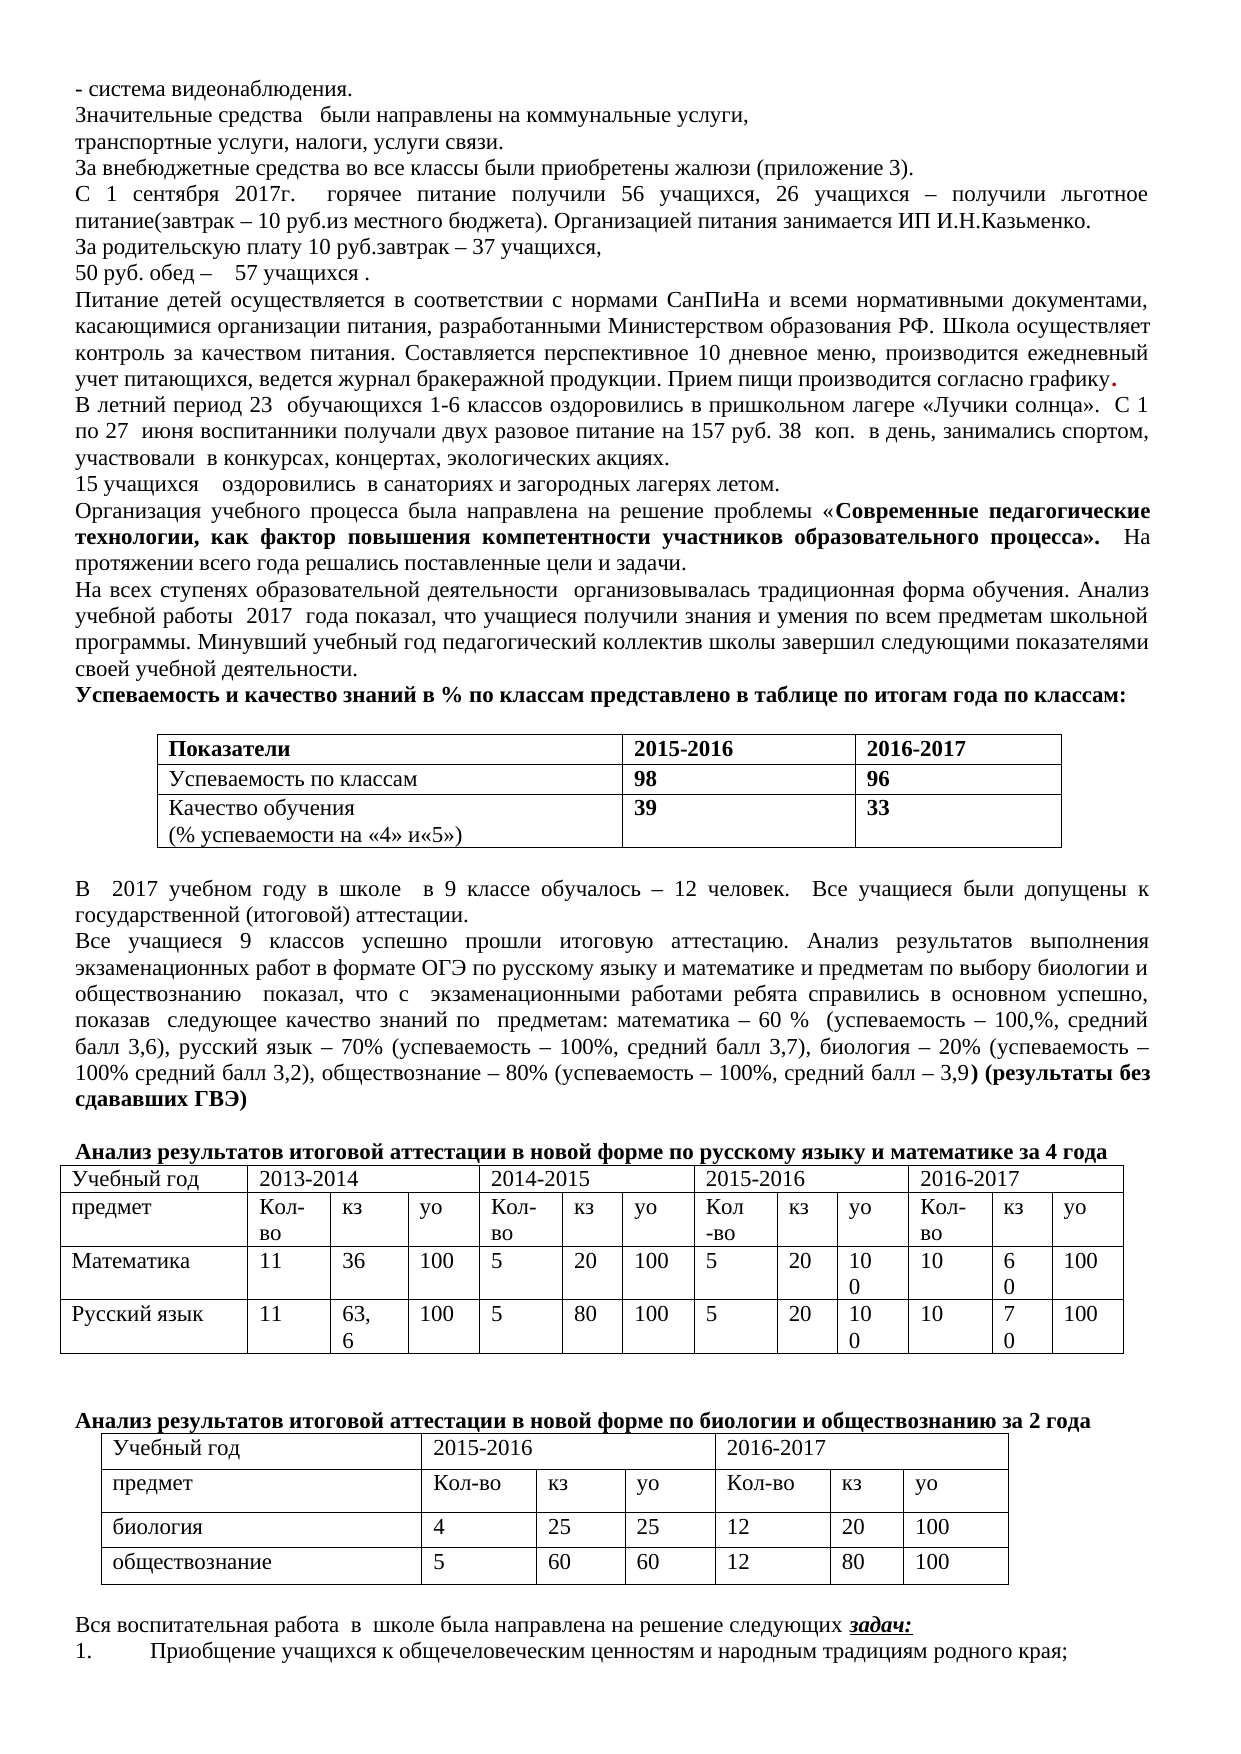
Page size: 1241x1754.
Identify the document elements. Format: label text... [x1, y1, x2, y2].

text транспортные услуги, налоги, услуги связи. [75, 128, 1151, 154]
table_cell кз [993, 1193, 1052, 1246]
table_header 2016-2017 [716, 1434, 1008, 1468]
text Все учащиеся 9 классов успешно прошли итоговую аттестацию. Анализ результатов выполнения экзаменационных работ в формате ОГЭ по русскому языку и математике и предметам по выбору биологии и обществознанию показал, что с экзаменационными работами ребята справились в основном успешно, показав следующее качество знаний по предметам: математика – 60 % (успеваемость – 100,%, средний балл 3,6), русский язык – 70% (успеваемость – 100%, средний балл 3,7), биология – 20% (успеваемость – 100% средний балл 3,2), обществознание – 80% (успеваемость – 100%, средний балл – 3,9) (результаты без сдававших ГВЭ) [75, 927, 1151, 1112]
table_header 2015-2016 [623, 735, 855, 764]
text На всех ступенях образовательной деятельности организовывалась традиционная форма обучения. Анализ учебной работы 2017 года показал, что учащиеся получили знания и умения по всем предметам школьной программы. Минувший учебный год педагогический коллектив школы завершил следующими показателями своей учебной деятельности. [75, 576, 1151, 681]
table_cell 20 [831, 1513, 903, 1547]
table_cell кз [331, 1193, 408, 1246]
text 15 учащихся оздоровились в санаториях и загородных лагерях летом. [75, 470, 1151, 497]
table_cell предмет [61, 1193, 247, 1246]
table_cell 5 [480, 1300, 562, 1353]
table_header 2014-2015 [480, 1166, 694, 1192]
table_cell 5 [695, 1300, 777, 1353]
table_cell уо [409, 1193, 479, 1246]
table_cell 100 [623, 1247, 694, 1299]
table_header Показатели [158, 735, 622, 764]
text Анализ результатов итоговой аттестации в новой форме по биологии и обществознанию за 2 года [75, 1407, 1151, 1433]
table_cell 100 [1053, 1247, 1123, 1299]
text В 2017 учебном году в школе в 9 классе обучалось – 12 человек. Все учащиеся были допущены к государственной (итоговой) аттестации. [75, 874, 1151, 927]
table_cell 11 [248, 1300, 330, 1353]
table_cell 5 [480, 1247, 562, 1299]
text - система видеонаблюдения. [75, 75, 1151, 101]
table_cell 20 [778, 1300, 837, 1353]
table_cell 100 [409, 1300, 479, 1353]
table_cell уо [838, 1193, 908, 1246]
table_cell 5 [695, 1247, 777, 1299]
table_cell уо [1053, 1193, 1123, 1246]
table_cell 63,6 [331, 1300, 408, 1353]
table_cell кз [537, 1470, 625, 1512]
text Вся воспитательная работа в школе была направлена на решение следующих задач: [75, 1611, 1151, 1638]
table_header 2016-2017 [856, 735, 1061, 764]
table_cell 70 [993, 1300, 1052, 1353]
table_cell Кол-во [716, 1470, 830, 1512]
list Приобщение учащихся к общечеловеческим ценностям и народным традициям родного края; [75, 1638, 1151, 1664]
text В летний период 23 обучающихся 1-6 классов оздоровились в пришкольном лагере «Лучики солнца». С 1 по 27 июня воспитанники получали двух разовое питание на 157 руб. 38 коп. в день, занимались спортом, участвовали в конкурсах, концертах, экологических акциях. [75, 391, 1151, 470]
table_cell 100 [904, 1513, 1008, 1547]
table_cell 100 [623, 1300, 694, 1353]
table_cell 11 [248, 1247, 330, 1299]
table_cell 20 [778, 1247, 837, 1299]
table_cell 4 [422, 1513, 536, 1547]
table_cell 80 [563, 1300, 622, 1353]
table_cell 60 [626, 1548, 715, 1584]
text За внебюджетные средства во все классы были приобретены жалюзи (приложение 3). [75, 154, 1151, 180]
table_header 2015-2016 [695, 1166, 908, 1192]
table_cell 96 [856, 765, 1061, 793]
text Организация учебного процесса была направлена на решение проблемы «Современные педагогические технологии, как фактор повышения компетентности участников образовательного процесса». На протяжении всего года решались поставленные цели и задачи. [75, 497, 1151, 576]
table_cell предмет [102, 1470, 421, 1512]
table_cell 20 [563, 1247, 622, 1299]
table_cell биология [102, 1513, 421, 1547]
table_cell Кол-во [248, 1193, 330, 1246]
table_cell 33 [856, 795, 1061, 847]
table_cell Качество обучения (% успеваемости на «4» и«5») [158, 795, 622, 847]
table_cell 25 [626, 1513, 715, 1547]
table_cell Математика [61, 1247, 247, 1299]
table_header Учебный год [61, 1166, 247, 1192]
table_cell 60 [993, 1247, 1052, 1299]
table_cell 100 [838, 1247, 908, 1299]
text Питание детей осуществляется в соответствии с нормами СанПиНа и всеми нормативными документами, касающимися организации питания, разработанными Министерством образования РФ. Школа осуществляет контроль за качеством питания. Составляется перспективное 10 дневное меню, производится ежедневный учет питающихся, ведется журнал бракеражной продукции. Прием пищи производится согласно графику. [75, 286, 1151, 391]
table_cell 25 [537, 1513, 625, 1547]
table_cell Русский язык [61, 1300, 247, 1353]
table_header 2015-2016 [422, 1434, 715, 1468]
text 50 руб. обед – 57 учащихся . [75, 259, 1151, 286]
table_header 2016-2017 [909, 1166, 1123, 1192]
table_cell 98 [623, 765, 855, 793]
table_cell 60 [537, 1548, 625, 1584]
table_cell 12 [716, 1548, 830, 1584]
table_cell 39 [623, 795, 855, 847]
table_cell уо [623, 1193, 694, 1246]
table_cell Кол-во [695, 1193, 777, 1246]
table_cell Успеваемость по классам [158, 765, 622, 793]
table_cell 5 [422, 1548, 536, 1584]
text Анализ результатов итоговой аттестации в новой форме по русскому языку и математике за 4 года [75, 1138, 1151, 1164]
table_cell 80 [831, 1548, 903, 1584]
table_cell уо [626, 1470, 715, 1512]
table_cell обществознание [102, 1548, 421, 1584]
table_cell Кол-во [909, 1193, 992, 1246]
table_cell кз [778, 1193, 837, 1246]
table_cell 100 [409, 1247, 479, 1299]
table_cell уо [904, 1470, 1008, 1512]
table_cell Кол-во [422, 1470, 536, 1512]
text Успеваемость и качество знаний в % по классам представлено в таблице по итогам года по классам: [75, 681, 1151, 707]
table_cell кз [831, 1470, 903, 1512]
table_header Учебный год [102, 1434, 421, 1468]
table_cell Кол-во [480, 1193, 562, 1246]
table_cell 100 [1053, 1300, 1123, 1353]
table_cell 12 [716, 1513, 830, 1547]
text За родительскую плату 10 руб.завтрак – 37 учащихся, [75, 233, 1151, 259]
text Значительные средства были направлены на коммунальные услуги, [75, 101, 1151, 128]
text С 1 сентября 2017г. горячее питание получили 56 учащихся, 26 учащихся – получили льготное питание(завтрак – 10 руб.из местного бюджета). Организацией питания занимается ИП И.Н.Казьменко. [75, 180, 1151, 233]
table_cell 36 [331, 1247, 408, 1299]
table_cell 10 [909, 1300, 992, 1353]
table_cell 100 [838, 1300, 908, 1353]
table_cell 10 [909, 1247, 992, 1299]
table_header 2013-2014 [248, 1166, 479, 1192]
table_cell 100 [904, 1548, 1008, 1584]
table_cell кз [563, 1193, 622, 1246]
